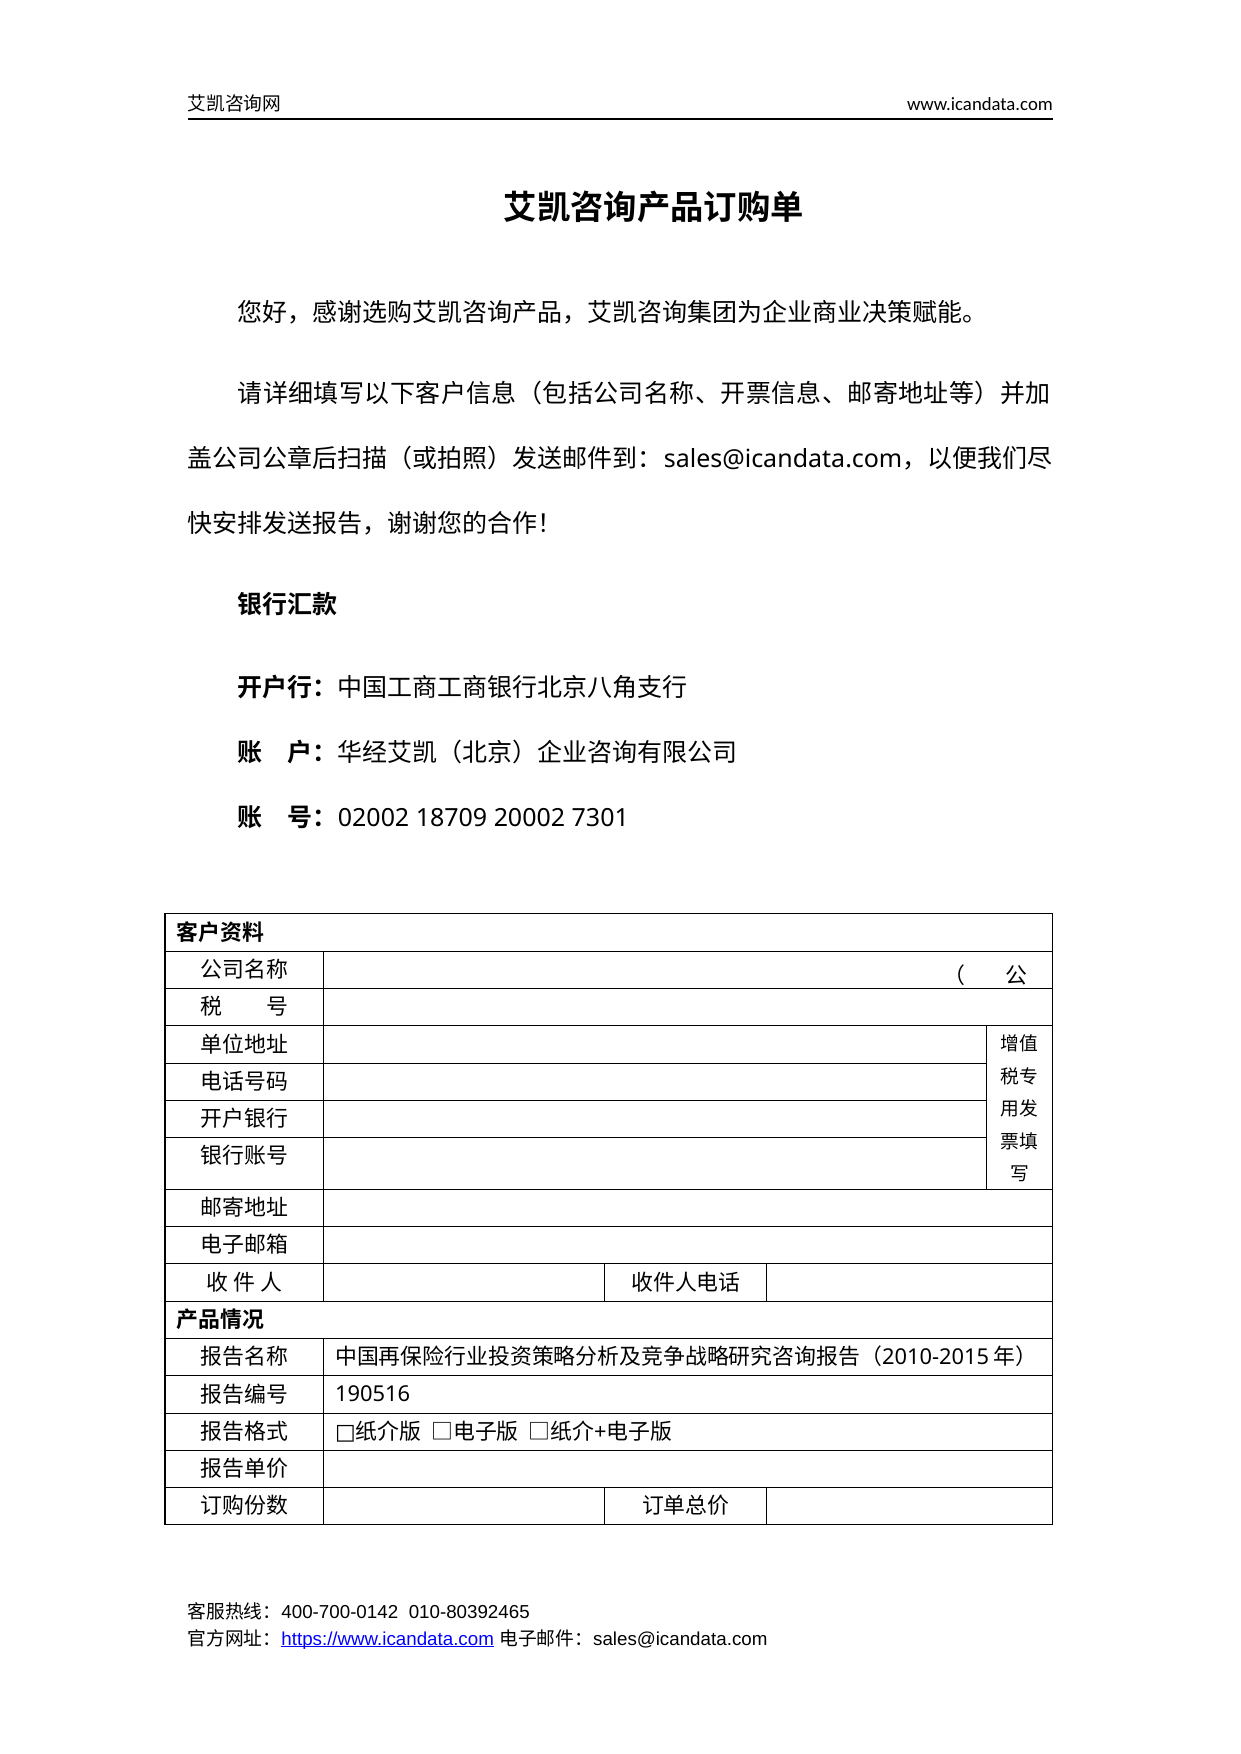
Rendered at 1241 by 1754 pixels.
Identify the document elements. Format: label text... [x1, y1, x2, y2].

table_cell 报告编号 [166, 1376, 323, 1412]
table_cell 190516 [324, 1376, 1052, 1412]
table_header 客户资料 [166, 914, 1052, 951]
table_cell 订购份数 [166, 1488, 323, 1524]
table_cell [767, 1488, 1052, 1524]
table_cell 税 号 [166, 989, 323, 1025]
text 账 号：02002 18709 20002 7301 [187, 783, 1053, 848]
table_cell 报告名称 [166, 1339, 323, 1375]
table_cell [324, 1488, 604, 1524]
table_cell 银行账号 [166, 1138, 323, 1189]
table_cell 公司名称 [166, 952, 323, 988]
table_cell 开户银行 [166, 1101, 323, 1137]
table_cell 电子邮箱 [166, 1227, 323, 1263]
table_cell □纸介版 □电子版 □纸介+电子版 [324, 1414, 1052, 1450]
text 开户行：中国工商工商银行北京八角支行 [187, 653, 1053, 718]
text 账 户：华经艾凯（北京）企业咨询有限公司 [187, 718, 1053, 783]
table_cell [324, 1264, 604, 1301]
text 艾凯咨询产品订购单 [187, 172, 1053, 237]
table_cell 单位地址 [166, 1026, 323, 1062]
table_cell 邮寄地址 [166, 1190, 323, 1226]
text 银行汇款 [187, 570, 1053, 635]
table_cell [324, 1026, 986, 1062]
table_cell [324, 1190, 1052, 1226]
table_cell 报告单价 [166, 1451, 323, 1487]
table_cell 收 件 人 [166, 1264, 323, 1301]
table_cell [324, 1138, 986, 1189]
table_cell [324, 989, 1052, 1025]
table_cell 收件人电话 [605, 1264, 766, 1301]
table_cell [324, 1227, 1052, 1263]
text 请详细填写以下客户信息（包括公司名称、开票信息、邮寄地址等）并加盖公司公章后扫描（或拍照）发送邮件到：sales@icandata.com，以便我们尽快安排发送报告，谢谢您的合作！ [187, 359, 1053, 554]
table_cell [767, 1264, 1052, 1301]
table_cell [324, 1101, 986, 1137]
table_cell [324, 1064, 986, 1100]
table_cell [324, 1451, 1052, 1487]
table_cell 订单总价 [605, 1488, 766, 1524]
table_cell 电话号码 [166, 1064, 323, 1100]
table_cell [324, 952, 1052, 988]
table_cell 增值税专用发票填写 [987, 1026, 1052, 1189]
text 您好，感谢选购艾凯咨询产品，艾凯咨询集团为企业商业决策赋能。 [187, 278, 1053, 343]
table_cell 产品情况 [166, 1302, 1052, 1338]
table_cell 报告格式 [166, 1414, 323, 1450]
table_cell 中国再保险行业投资策略分析及竞争战略研究咨询报告（2010-2015年） [324, 1339, 1052, 1375]
